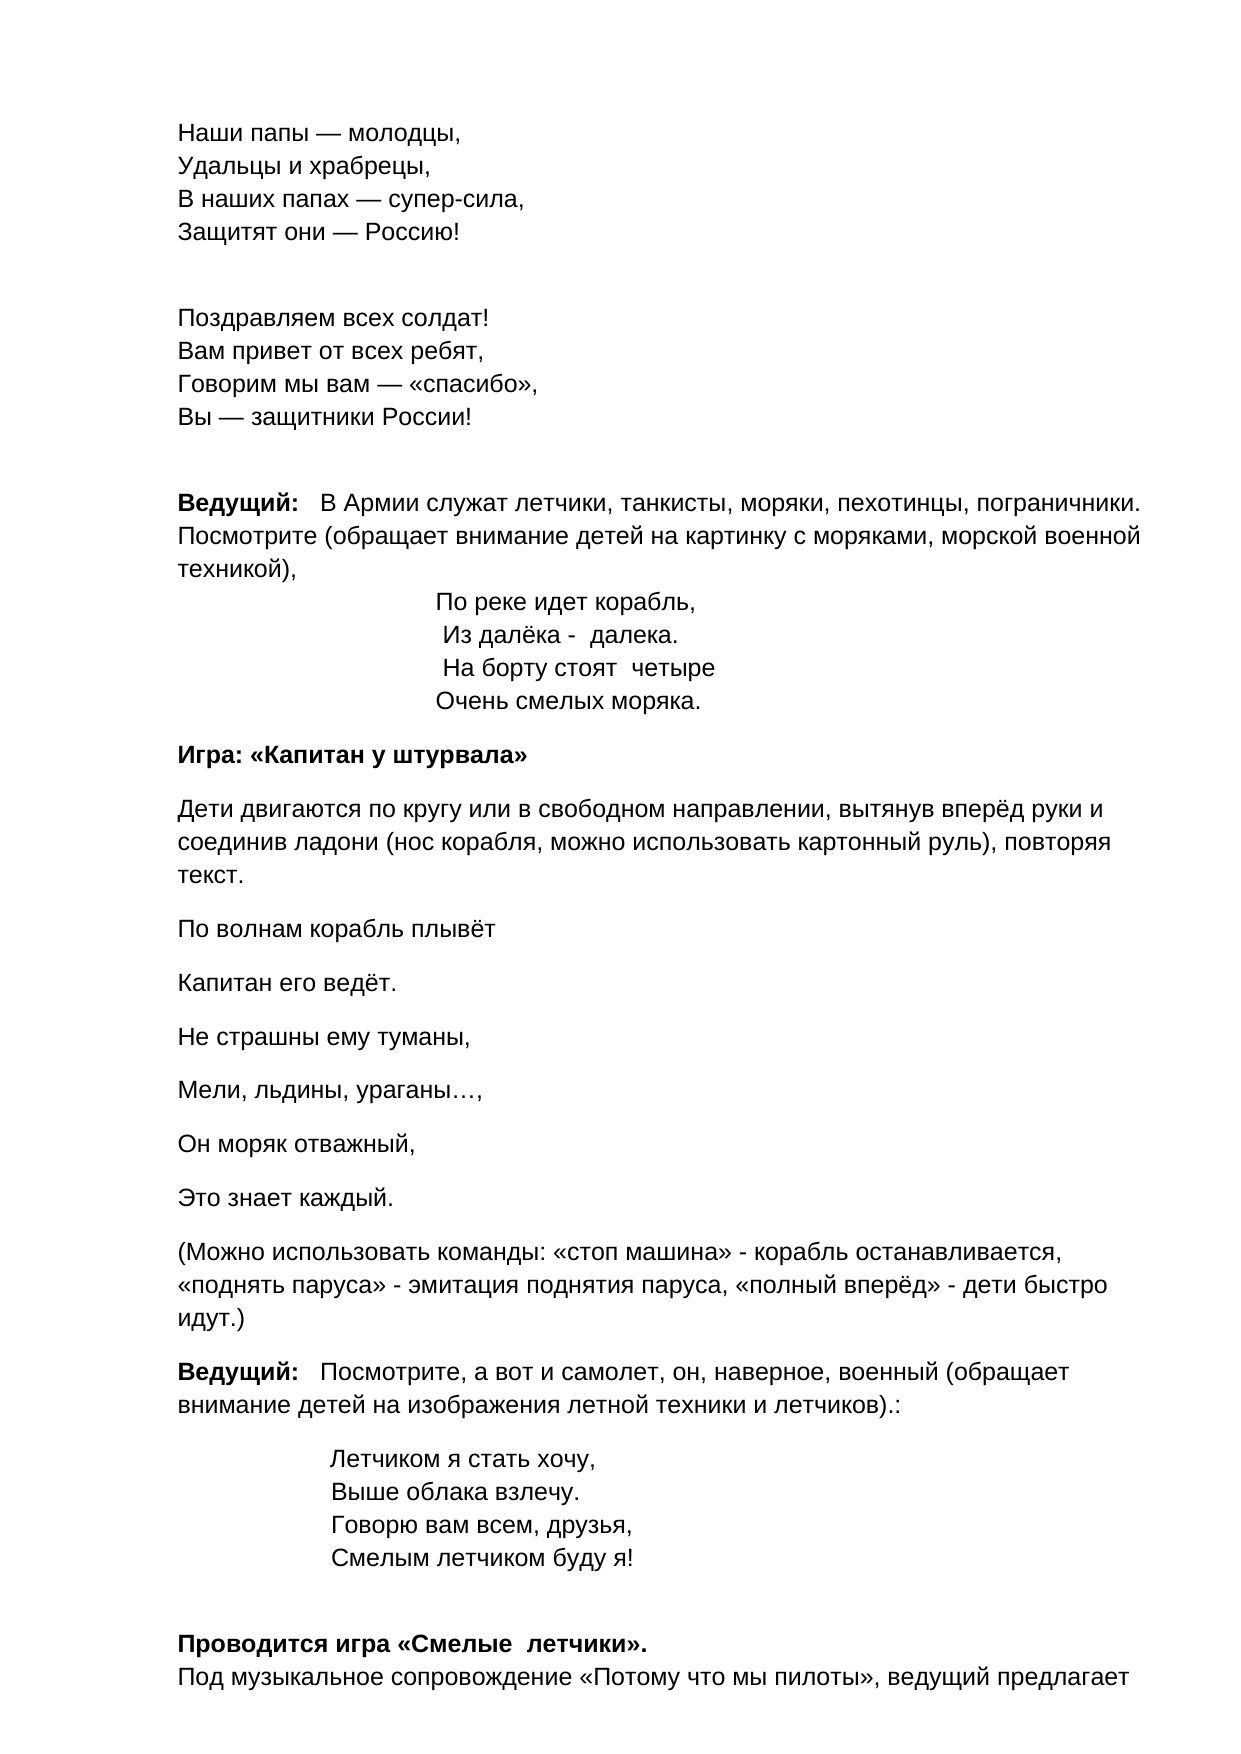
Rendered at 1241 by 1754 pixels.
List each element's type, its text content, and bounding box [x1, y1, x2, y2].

text Поздравляем всех солдат! Вам привет от всех ребят, Говорим мы вам — «спасибо», Вы — защитники России! [177, 303, 1152, 463]
text Ведущий: Посмотрите, а вот и самолет, он, наверное, военный (обращает внимание детей на изображения летной техники и летчиков).: [177, 1357, 1152, 1419]
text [177, 1629, 1152, 1691]
text Летчиком я стать хочу, Выше облака взлечу. Говорю вам всем, друзья, Смелым летчиком буду я! [177, 1444, 1152, 1604]
text Игра: «Капитан у штурвала» [177, 740, 1152, 769]
text Не страшны ему туманы, [177, 1022, 1152, 1050]
text Ведущий: В Армии служат летчики, танкисты, моряки, пехотинцы, пограничники. Посмотрите (обращает внимание детей на картинку с моряками, морской военной техникой), По реке идет корабль, Из далёка - далека. На борту стоят четыре Очень смелых моряка. [177, 488, 1152, 715]
text Дети двигаются по кругу или в свободном направлении, вытянув вперёд руки и соединив ладони (нос корабля, можно использовать картонный руль), повторяя текст. [177, 794, 1152, 889]
text Это знает каждый. [177, 1183, 1152, 1212]
text (Можно использовать команды: «стоп машина» - корабль останавливается, «поднять паруса» - эмитация поднятия паруса, «полный вперёд» - дети быстро идут.) [177, 1237, 1152, 1332]
text Мели, льдины, ураганы…, [177, 1075, 1152, 1104]
text Капитан его ведёт. [177, 968, 1152, 996]
text Наши папы — молодцы, Удальцы и храбрецы, В наших папах — супер-сила, Защитят они — Россию! [177, 118, 1152, 278]
text По волнам корабль плывёт [177, 914, 1152, 943]
text Он моряк отважный, [177, 1129, 1152, 1158]
